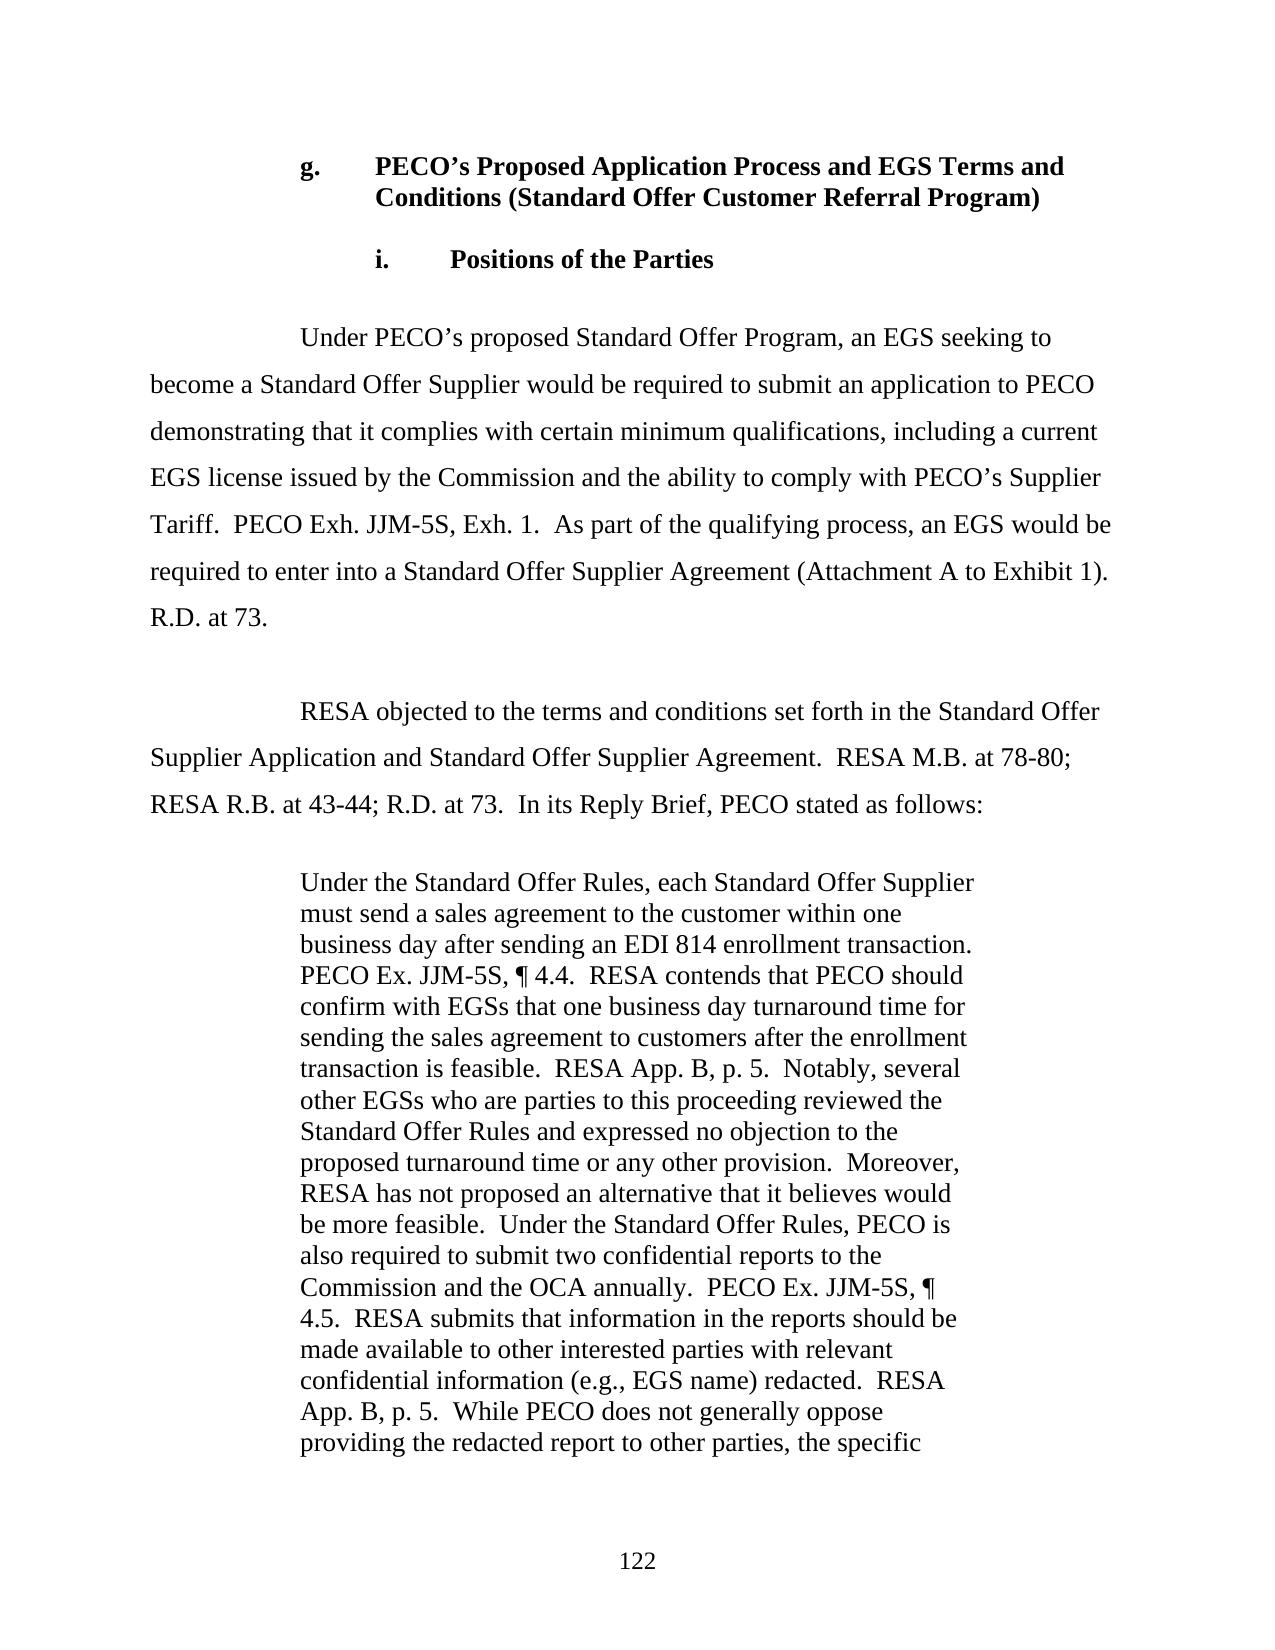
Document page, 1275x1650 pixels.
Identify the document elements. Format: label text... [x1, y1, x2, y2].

text RESA objected to the terms and conditions set forth in the Standard Offer Supplier Application and Standard Offer Supplier Agreement. RESA M.B. at 78-80; RESA R.B. at 43-44; R.D. at 73. In its Reply Brief, PECO stated as follows: [150, 694, 1125, 819]
subtitle g. PECO’s Proposed Application Process and EGS Terms and Conditions (Standard Offer Customer Referral Program) [300, 150, 1125, 212]
text i. Positions of the Parties [150, 243, 1125, 274]
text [300, 866, 975, 1457]
text Under PECO’s proposed Standard Offer Program, an EGS seeking to become a Standard Offer Supplier would be required to submit an application to PECO demonstrating that it complies with certain minimum qualifications, including a current EGS license issued by the Commission and the ability to comply with PECO’s Supplier Tariff. PECO Exh. JJM-5S, Exh. 1. As part of the qualifying process, an EGS would be required to enter into a Standard Offer Supplier Agreement (Attachment A to Exhibit 1). R.D. at 73. [150, 321, 1125, 632]
